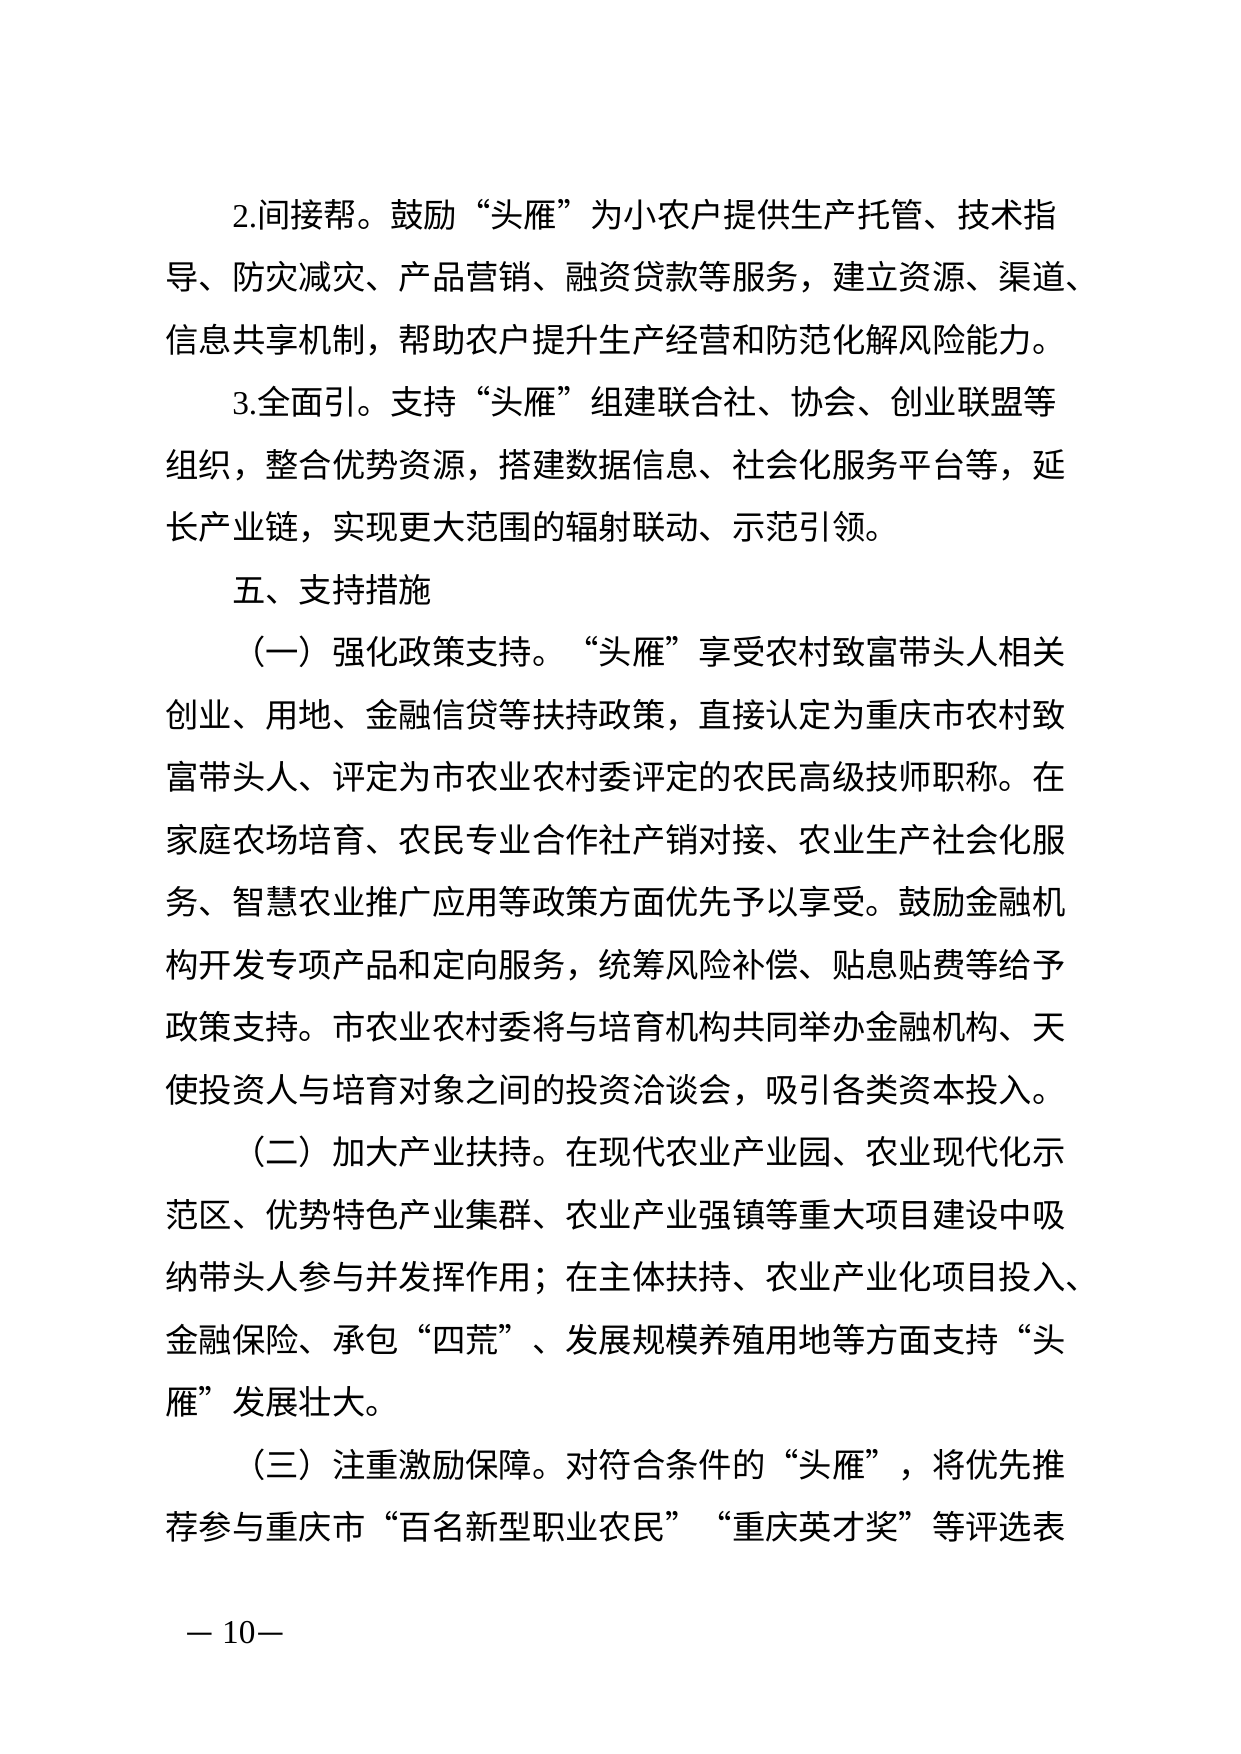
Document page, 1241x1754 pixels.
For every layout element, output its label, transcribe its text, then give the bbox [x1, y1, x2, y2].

text 2.间接帮。鼓励“头雁”为小农户提供生产托管、技术指导、防灾减灾、产品营销、融资贷款等服务，建立资源、渠道、信息共享机制，帮助农户提升生产经营和防范化解风险能力。 [165, 177, 1087, 365]
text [165, 1427, 1087, 1552]
text 3.全面引。支持“头雁”组建联合社、协会、创业联盟等组织，整合优势资源，搭建数据信息、社会化服务平台等，延长产业链，实现更大范围的辐射联动、示范引领。 [165, 365, 1087, 552]
text （一）强化政策支持。“头雁”享受农村致富带头人相关创业、用地、金融信贷等扶持政策，直接认定为重庆市农村致富带头人、评定为市农业农村委评定的农民高级技师职称。在家庭农场培育、农民专业合作社产销对接、农业生产社会化服务、智慧农业推广应用等政策方面优先予以享受。鼓励金融机构开发专项产品和定向服务，统筹风险补偿、贴息贴费等给予政策支持。市农业农村委将与培育机构共同举办金融机构、天使投资人与培育对象之间的投资洽谈会，吸引各类资本投入。 [165, 615, 1087, 1115]
text 五、支持措施 [165, 552, 1087, 615]
text （二）加大产业扶持。在现代农业产业园、农业现代化示范区、优势特色产业集群、农业产业强镇等重大项目建设中吸纳带头人参与并发挥作用；在主体扶持、农业产业化项目投入、金融保险、承包“四荒”、发展规模养殖用地等方面支持“头雁”发展壮大。 [165, 1115, 1087, 1427]
